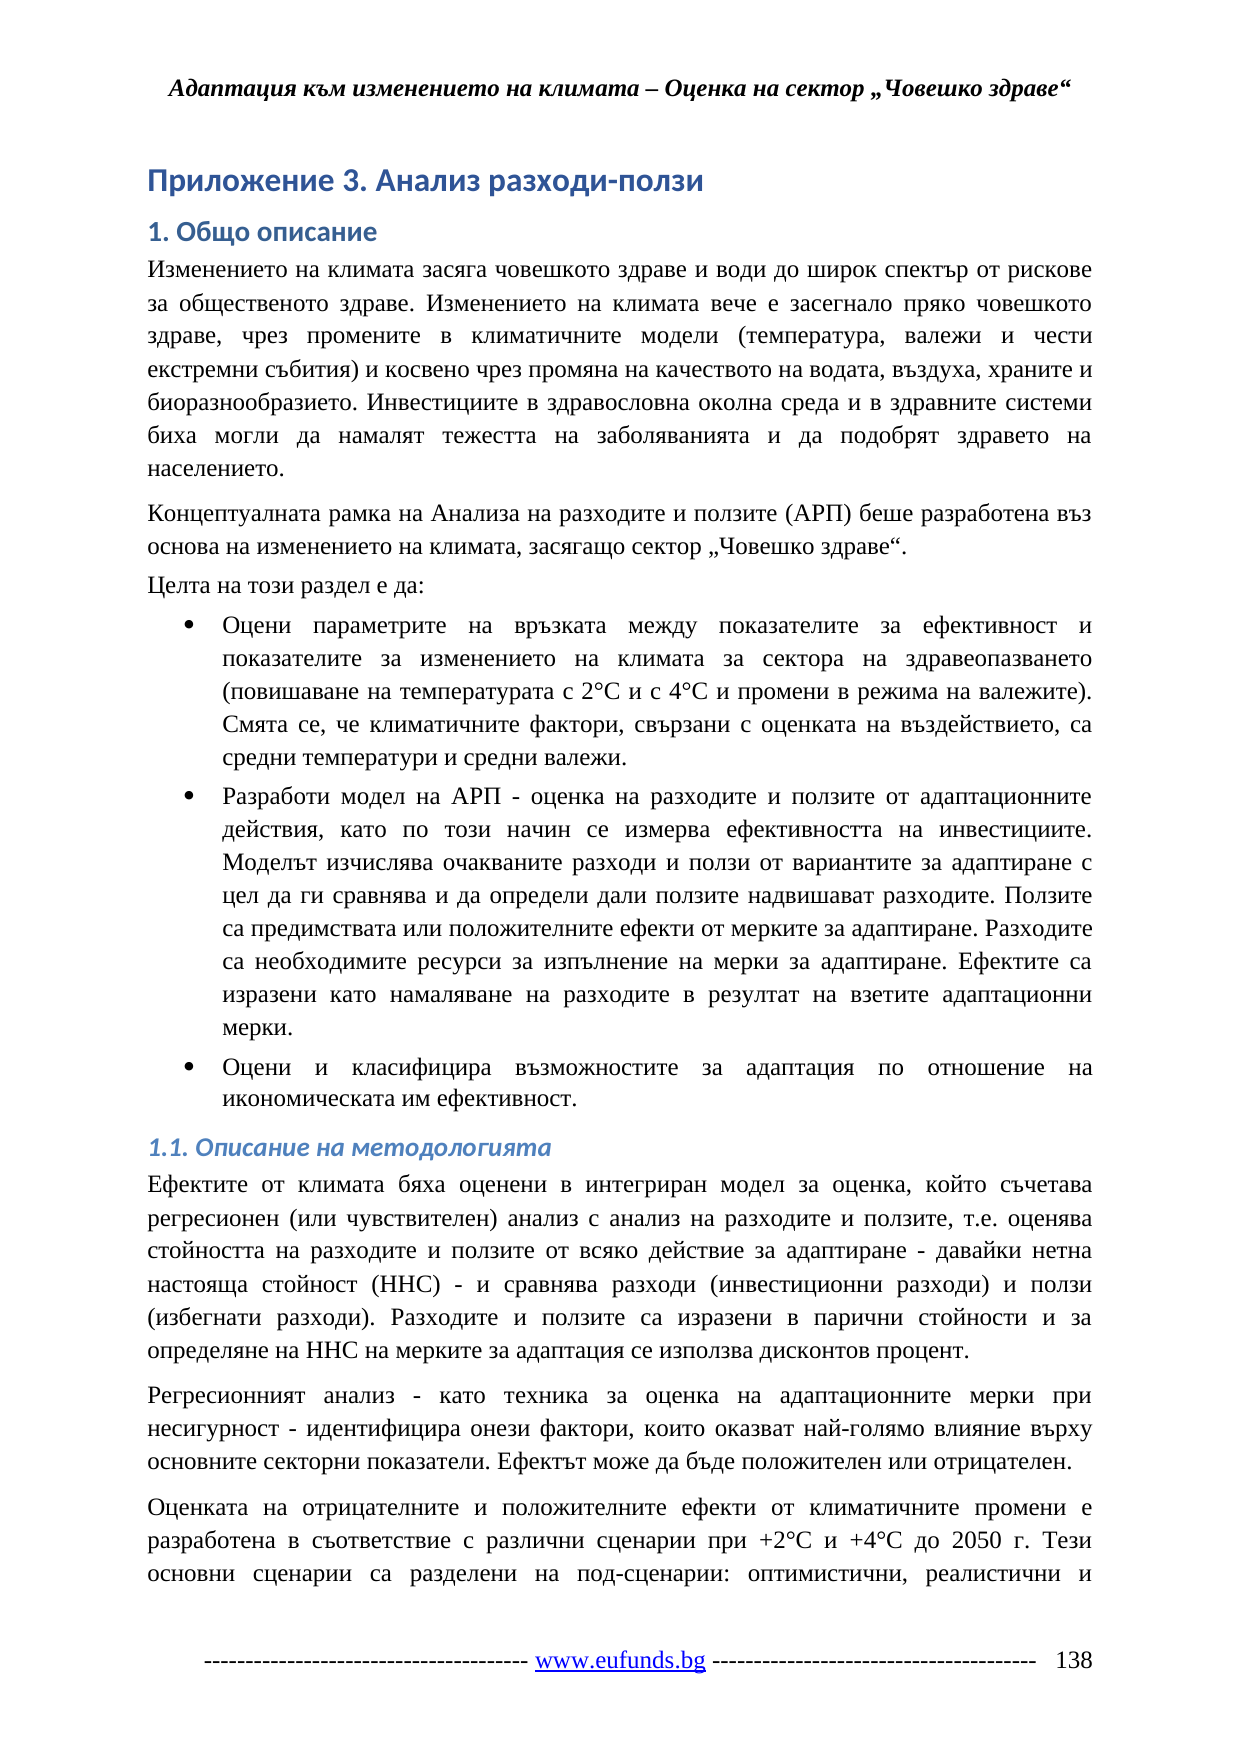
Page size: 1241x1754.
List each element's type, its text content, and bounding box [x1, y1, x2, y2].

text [147, 1492, 1093, 1587]
text Изменението на климата засяга човешкото здраве и води до широк спектър от рискове за общественото здраве. Изменението на климата вече е засегнало пряко човешкото здраве, чрез промените в климатичните модели (температура, валежи и чести екстремни събития) и косвено чрез промяна на качеството на водата, въздуха, храните и биоразнообразието. Инвестициите в здравословна околна среда и в здравните системи биха могли да намалят тежестта на заболяванията и да подобрят здравето на населението. [147, 254, 1093, 481]
list Разработи модел на АРП - оценка на разходите и ползите от адаптационните действия, като по този начин се измерва ефективността на инвестициите. Моделът изчислява очакваните разходи и ползи от вариантите за адаптиране с цел да ги сравнява и да определи дали ползите надвишават разходите. Ползите са предимствата или положителните ефекти от мерките за адаптиране. Разходите са необходимите ресурси за изпълнение на мерки за адаптиране. Ефектите са изразени като намаляване на разходите в резултат на взетите адаптационни мерки. [184, 781, 1093, 1041]
text Целта на този раздел е да: [147, 571, 1093, 599]
subtitle 1. Общо описание [147, 213, 1093, 248]
list Оцени параметрите на връзката между показателите за ефективност и показателите за изменението на климата за сектора на здравеопазването (повишаване на температурата с 2°C и с 4°C и промени в режима на валежите). Смята се, че климатичните фактори, свързани с оценката на въздействието, са средни температури и средни валежи. [184, 610, 1093, 771]
text Регресионният анализ - като техника за оценка на адаптационните мерки при несигурност - идентифицира онези фактори, които оказват най-голямо влияние върху основните секторни показатели. Ефектът може да бъде положителен или отрицателен. [147, 1380, 1093, 1475]
subtitle Приложение 3. Анализ разходи-ползи [147, 159, 1093, 200]
list Оцени и класифицира възможностите за адаптация по отношение на икономическата им ефективност. [184, 1052, 1093, 1111]
text Концептуалната рамка на Анализа на разходите и ползите (АРП) беше разработена въз основа на изменението на климата, засягащо сектор „Човешко здраве“. [147, 498, 1093, 560]
text Ефектите от климата бяха оценени в интегриран модел за оценка, който съчетава регресионен (или чувствителен) анализ с анализ на разходите и ползите, т.е. оценява стойността на разходите и ползите от всяко действие за адаптиране - давайки нетна настояща стойност (ННС) - и сравнява разходи (инвестиционни разходи) и ползи (избегнати разходи). Разходите и ползите са изразени в парични стойности и за определяне на ННС на мерките за адаптация се използва дисконтов процент. [147, 1169, 1093, 1363]
subtitle 1.1. Описание на методологията [147, 1130, 1093, 1163]
